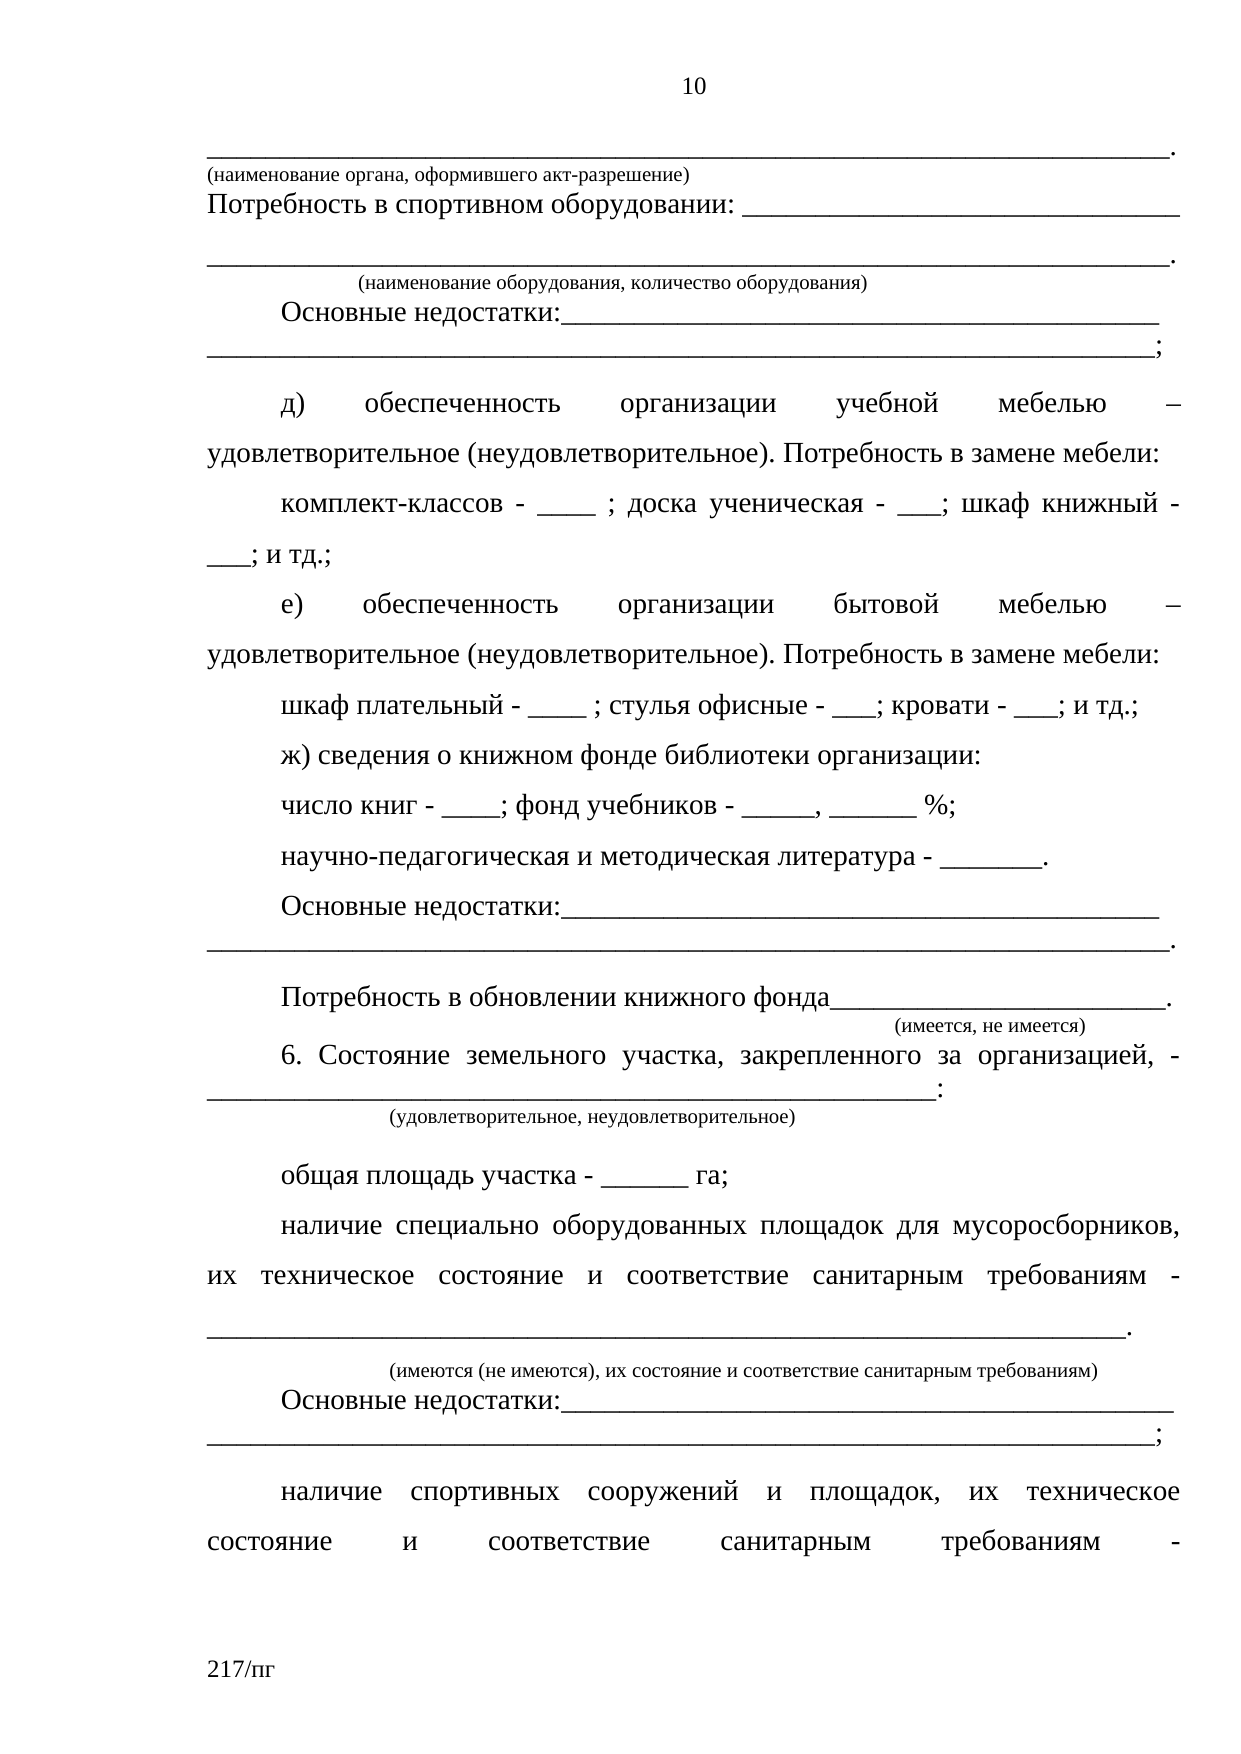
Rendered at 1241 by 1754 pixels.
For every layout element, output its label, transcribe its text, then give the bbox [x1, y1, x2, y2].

text Потребность в спортивном оборудовании: ______________________________ [207, 186, 1181, 219]
text Основные недостатки:__________________________________________ [207, 1382, 1181, 1416]
text шкаф плательный - ____ ; стулья офисные - ___; кровати - ___; и тд.; [207, 687, 1181, 720]
text Основные недостатки:_________________________________________ [207, 294, 1181, 327]
text __________________________________________________________________. (наименование органа, оформившего акт-разрешение) [207, 128, 1181, 186]
text 6. Состояние земельного участка, закрепленного за организацией, - __________________________________________________: [207, 1037, 1181, 1104]
text число книг - ____; фонд учебников - _____, ______ %; [207, 787, 1181, 821]
text (наименование оборудования, количество оборудования) [207, 270, 1181, 294]
text наличие специально оборудованных площадок для мусоросборников, их техническое состояние и соответствие санитарным требованиям - _______________________________________________________________. [207, 1207, 1181, 1341]
text комплект-классов - ____ ; доска ученическая - ___; шкаф книжный - ___; и тд.; [207, 486, 1181, 569]
text Основные недостатки:_________________________________________ [207, 888, 1181, 922]
text общая площадь участка - ______ га; [207, 1157, 1181, 1190]
text (удовлетворительное, неудовлетворительное) [207, 1104, 1181, 1128]
text (имеются (не имеются), их состояние и соответствие санитарным требованиям) [207, 1358, 1181, 1382]
text е) обеспеченность организации бытовой мебелью – удовлетворительное (неудовлетворительное). Потребность в замене мебели: [207, 586, 1181, 670]
text Потребность в обновлении книжного фонда_______________________. [207, 979, 1181, 1013]
text научно-педагогическая и методическая литература - _______. [207, 838, 1181, 871]
text д) обеспеченность организации учебной мебелью – удовлетворительное (неудовлетворительное). Потребность в замене мебели: [207, 385, 1181, 469]
text _________________________________________________________________; [207, 327, 1181, 361]
text (имеется, не имеется) [207, 1013, 1181, 1037]
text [207, 1473, 1181, 1557]
text ж) сведения о книжном фонде библиотеки организации: [207, 737, 1181, 771]
text _________________________________________________________________; [207, 1416, 1181, 1449]
text __________________________________________________________________. [207, 236, 1181, 270]
text __________________________________________________________________. [207, 922, 1181, 955]
